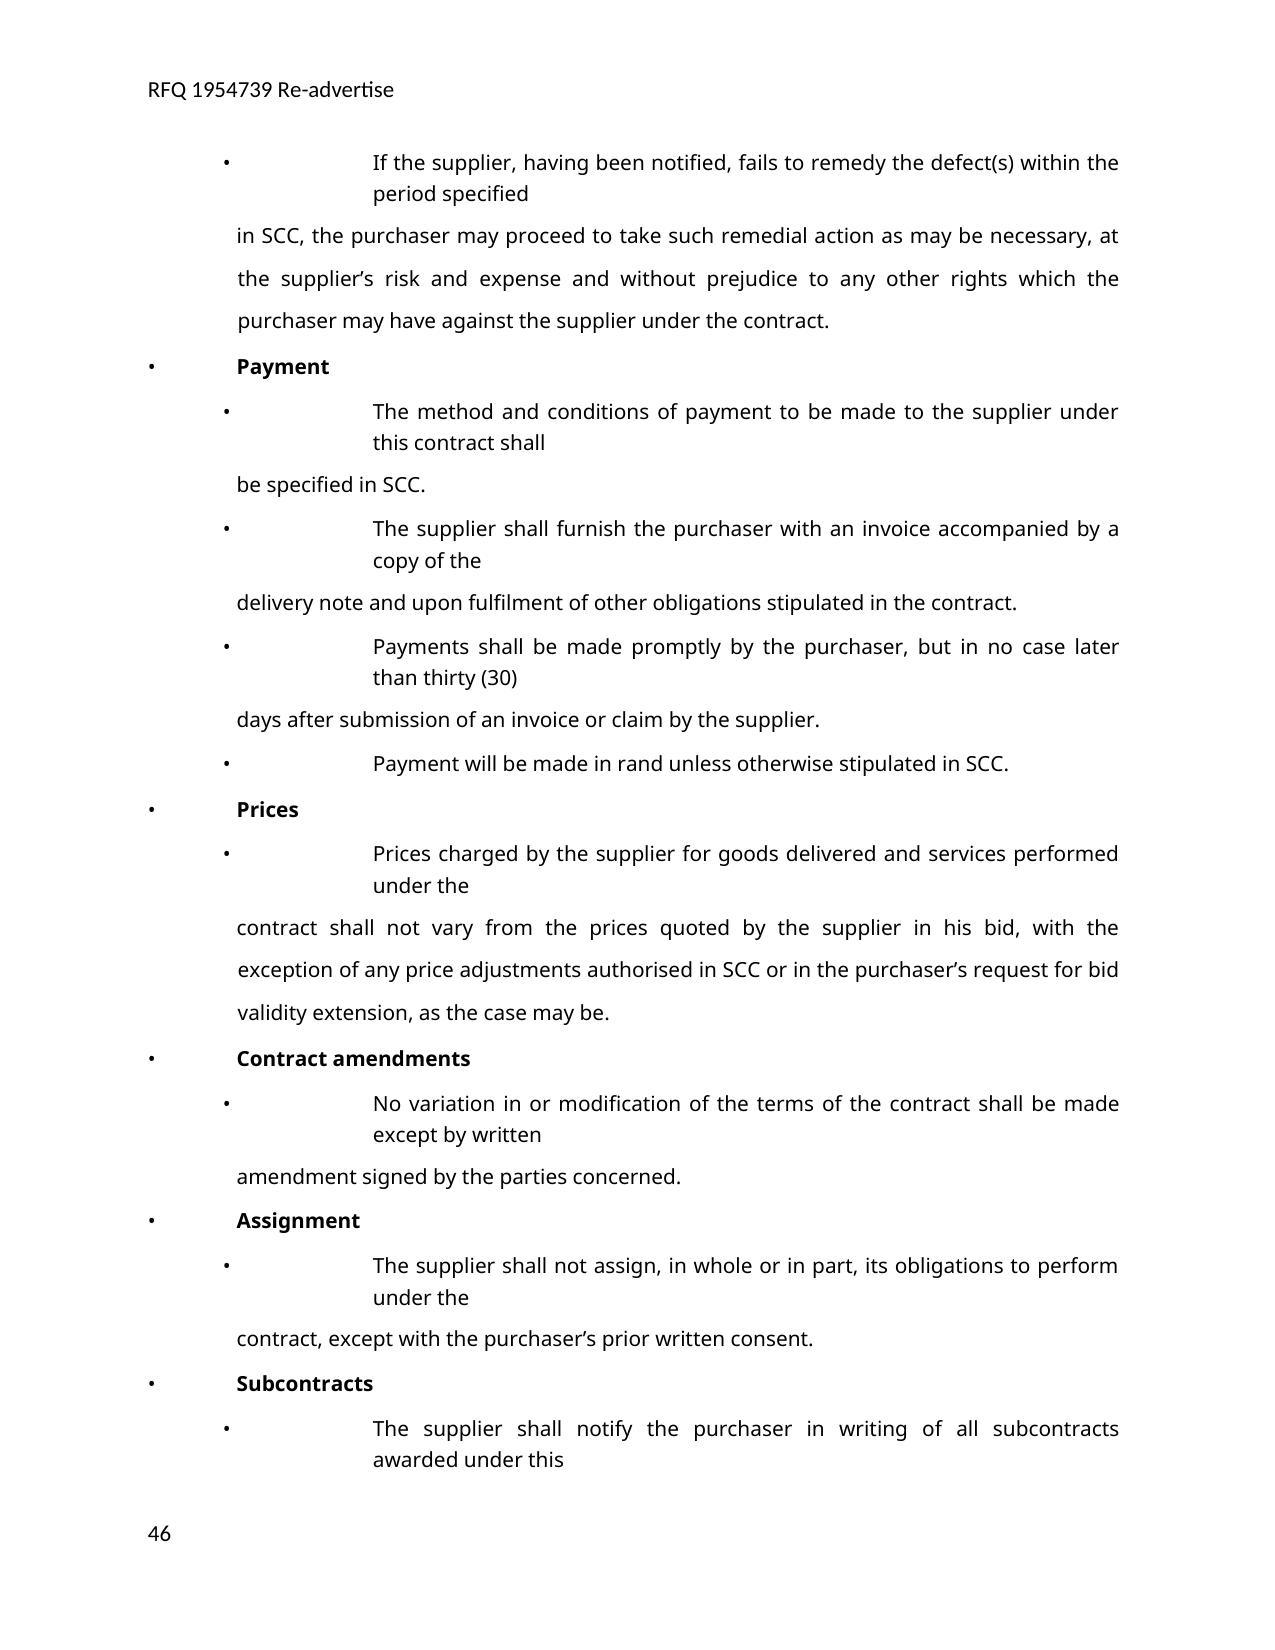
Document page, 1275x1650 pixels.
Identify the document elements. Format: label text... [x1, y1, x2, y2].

list Payment [148, 352, 1127, 381]
list Assignment [148, 1207, 1127, 1235]
text delivery note and upon fulfilment of other obligations stipulated in the contract. [236, 588, 1120, 616]
list The supplier shall not assign, in whole or in part, its obligations to perform under the [223, 1251, 1120, 1311]
list Contract amendments [148, 1044, 1127, 1073]
list The supplier shall notify the purchaser in writing of all subcontracts awarded under this [223, 1414, 1120, 1473]
list The supplier shall furnish the purchaser with an invoice accompanied by a copy of the [223, 514, 1120, 574]
list Subcontracts [148, 1369, 1127, 1397]
list Payment will be made in rand unless otherwise stipulated in SCC. [223, 749, 1120, 778]
list Payments shall be made promptly by the purchaser, but in no case later than thirty (30) [223, 632, 1120, 691]
list If the supplier, having been notified, fails to remedy the defect(s) within the period specified [223, 148, 1120, 207]
text be specified in SCC. [236, 470, 1120, 499]
text days after submission of an invoice or claim by the supplier. [236, 705, 1120, 733]
list The method and conditions of payment to be made to the supplier under this contract shall [223, 397, 1120, 457]
list Prices charged by the supplier for goods delivered and services performed under the [223, 839, 1120, 899]
list No variation in or modification of the terms of the contract shall be made except by written [223, 1089, 1120, 1149]
text contract shall not vary from the prices quoted by the supplier in his bid, with the exception of any price adjustments authorised in SCC or in the purchaser’s request for bid validity extension, as the case may be. [236, 913, 1120, 1027]
text in SCC, the purchaser may proceed to take such remedial action as may be necessary, at the supplier’s risk and expense and without prejudice to any other rights which the purchaser may have against the supplier under the contract. [236, 221, 1120, 335]
list Prices [148, 795, 1127, 823]
text contract, except with the purchaser’s prior written consent. [236, 1324, 1120, 1353]
text amendment signed by the parties concerned. [236, 1162, 1120, 1191]
